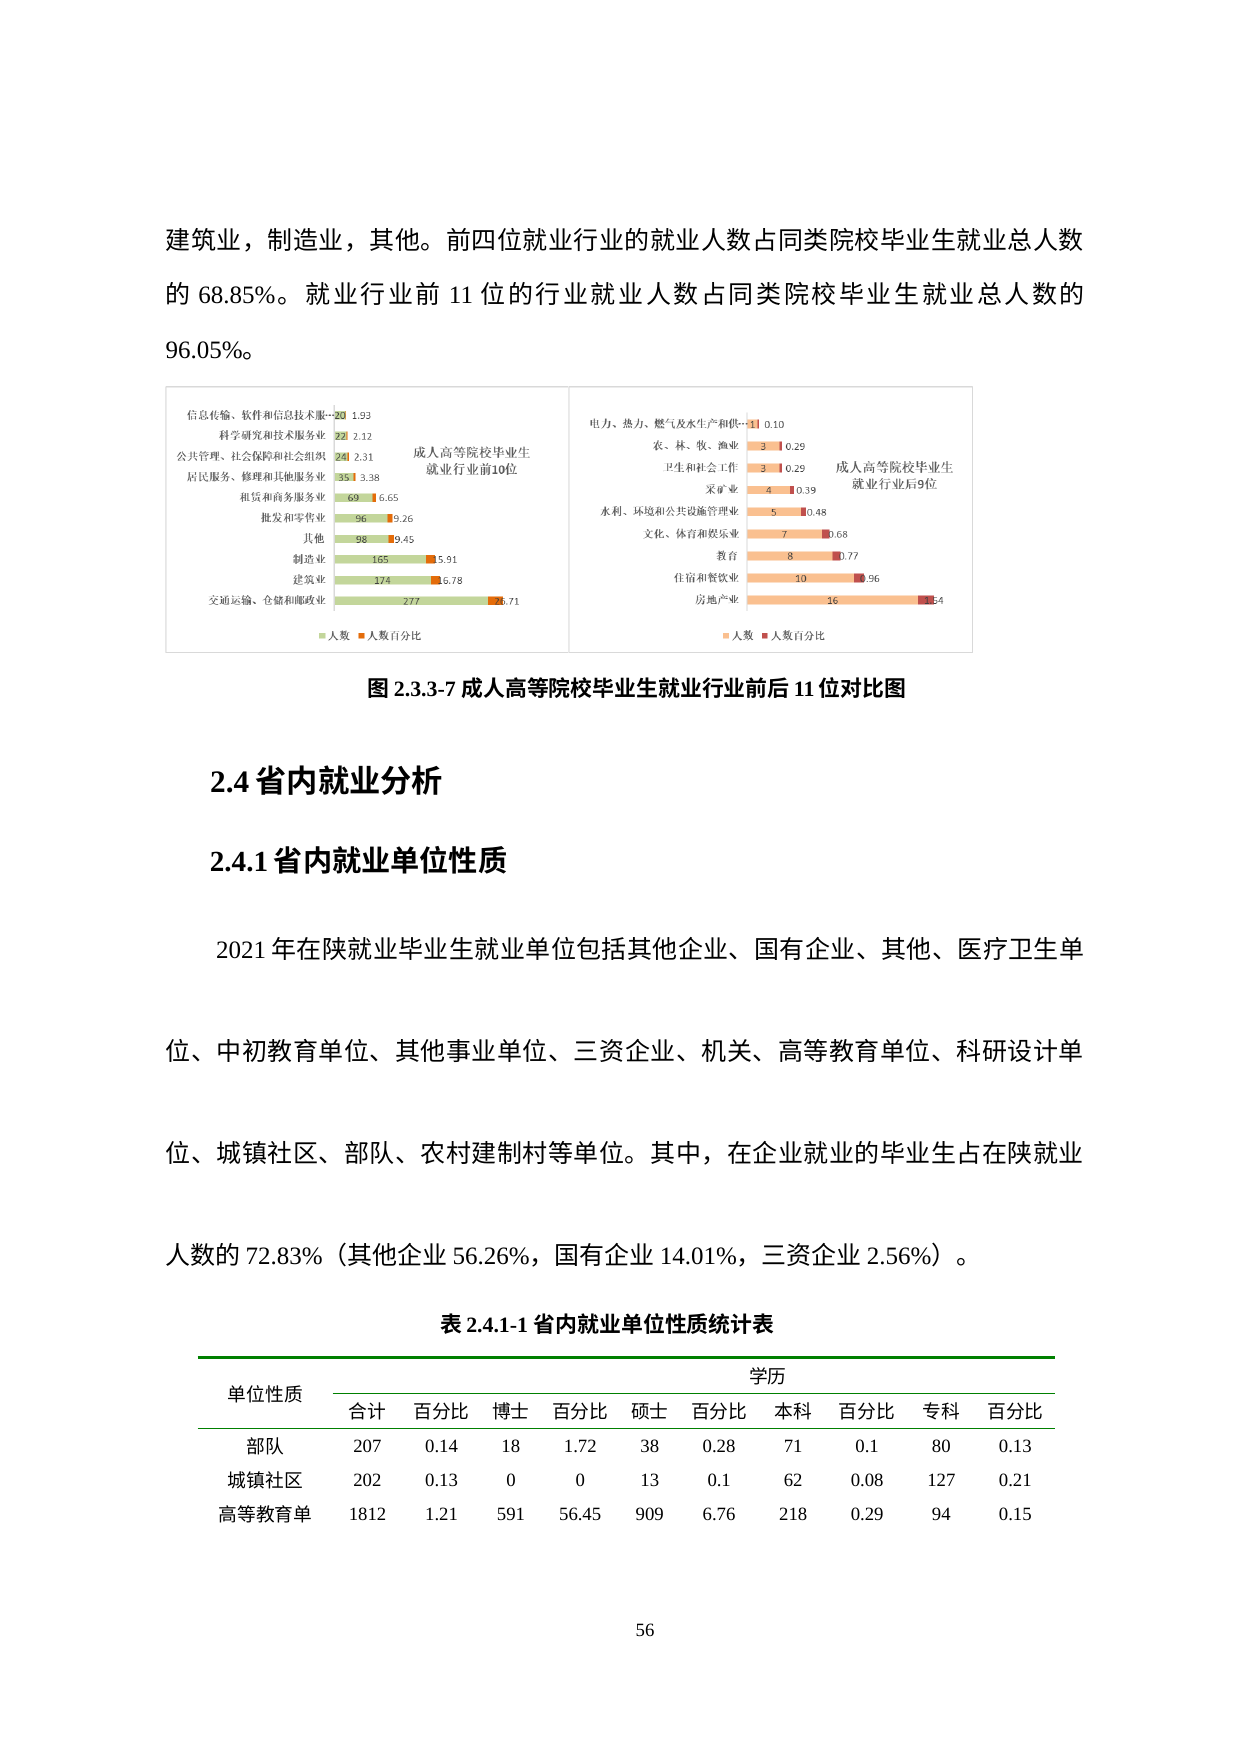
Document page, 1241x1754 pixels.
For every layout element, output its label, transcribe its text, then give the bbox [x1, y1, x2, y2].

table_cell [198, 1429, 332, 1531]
text 图 2.3.3-7 成人高等院校毕业生就业行业前后11位对比图 [165, 670, 1087, 704]
text 2021年在陕就业毕业生就业单位包括其他企业、国有企业、其他、医疗卫生单位、中初教育单位、其他事业单位、三资企业、机关、高等教育单位、科研设计单位、城镇社区、部队、农村建制村等单位。其中，在企业就业的毕业生占在陕就业人数的72.83%（其他企业56.26%，国有企业14.01%，三资企业2.56%）。 [165, 914, 1087, 1288]
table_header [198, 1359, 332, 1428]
text 2.4.1省内就业单位性质 [165, 825, 1087, 893]
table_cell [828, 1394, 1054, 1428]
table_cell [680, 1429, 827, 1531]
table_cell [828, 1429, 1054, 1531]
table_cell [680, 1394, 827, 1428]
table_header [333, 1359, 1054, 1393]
text 2.4省内就业分析 [165, 744, 1087, 812]
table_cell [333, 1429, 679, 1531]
text 表2.4.1-1 省内就业单位性质统计表 [127, 1306, 1087, 1340]
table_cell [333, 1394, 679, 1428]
picture [165, 386, 973, 653]
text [165, 221, 1087, 366]
